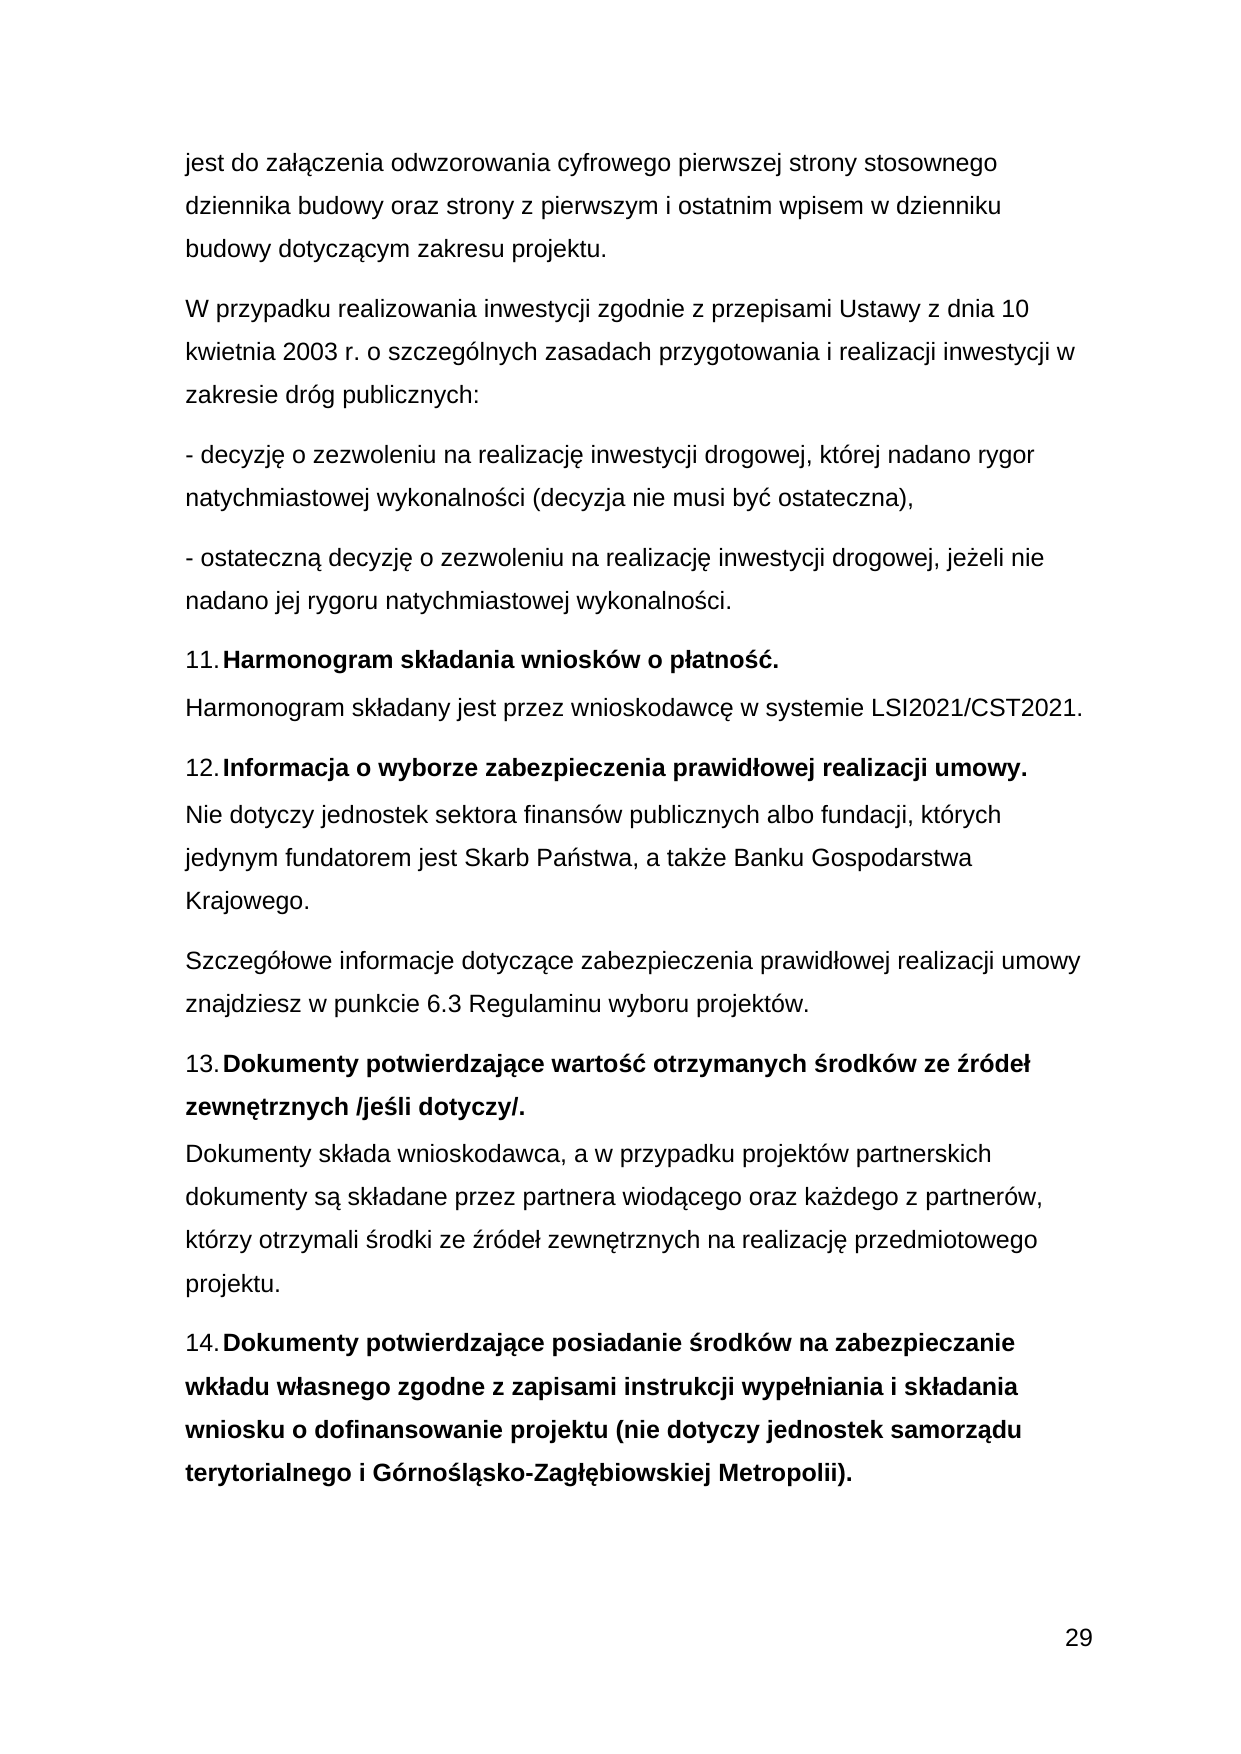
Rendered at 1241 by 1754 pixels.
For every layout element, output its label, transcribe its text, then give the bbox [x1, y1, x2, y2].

text - ostateczną decyzję o zezwoleniu na realizację inwestycji drogowej, jeżeli nie nadano jej rygoru natychmiastowej wykonalności. [185, 543, 1093, 614]
list Dokumenty potwierdzające wartość otrzymanych środków ze źródeł zewnętrznych /jeśli dotyczy/. [185, 1049, 1093, 1121]
list Informacja o wyborze zabezpieczenia prawidłowej realizacji umowy. [185, 753, 1093, 781]
text Harmonogram składany jest przez wnioskodawcę w systemie LSI2021/CST2021. [185, 693, 1093, 722]
text Dokumenty składa wnioskodawca, a w przypadku projektów partnerskich dokumenty są składane przez partnera wiodącego oraz każdego z partnerów, którzy otrzymali środki ze źródeł zewnętrznych na realizację przedmiotowego projektu. [185, 1139, 1093, 1297]
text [185, 148, 1093, 263]
text Szczegółowe informacje dotyczące zabezpieczenia prawidłowej realizacji umowy znajdziesz w punkcie 6.3 Regulaminu wyboru projektów. [185, 946, 1093, 1018]
list Dokumenty potwierdzające posiadanie środków na zabezpieczanie wkładu własnego zgodne z zapisami instrukcji wypełniania i składania wniosku o dofinansowanie projektu (nie dotyczy jednostek samorządu terytorialnego i Górnośląsko-Zagłębiowskiej Metropolii). [185, 1328, 1093, 1487]
list Harmonogram składania wniosków o płatność. [185, 646, 1093, 674]
text W przypadku realizowania inwestycji zgodnie z przepisami Ustawy z dnia 10 kwietnia 2003 r. o szczególnych zasadach przygotowania i realizacji inwestycji w zakresie dróg publicznych: [185, 294, 1093, 409]
text - decyzję o zezwoleniu na realizację inwestycji drogowej, której nadano rygor natychmiastowej wykonalności (decyzja nie musi być ostateczna), [185, 440, 1093, 512]
text Nie dotyczy jednostek sektora finansów publicznych albo fundacji, których jedynym fundatorem jest Skarb Państwa, a także Banku Gospodarstwa Krajowego. [185, 800, 1093, 915]
